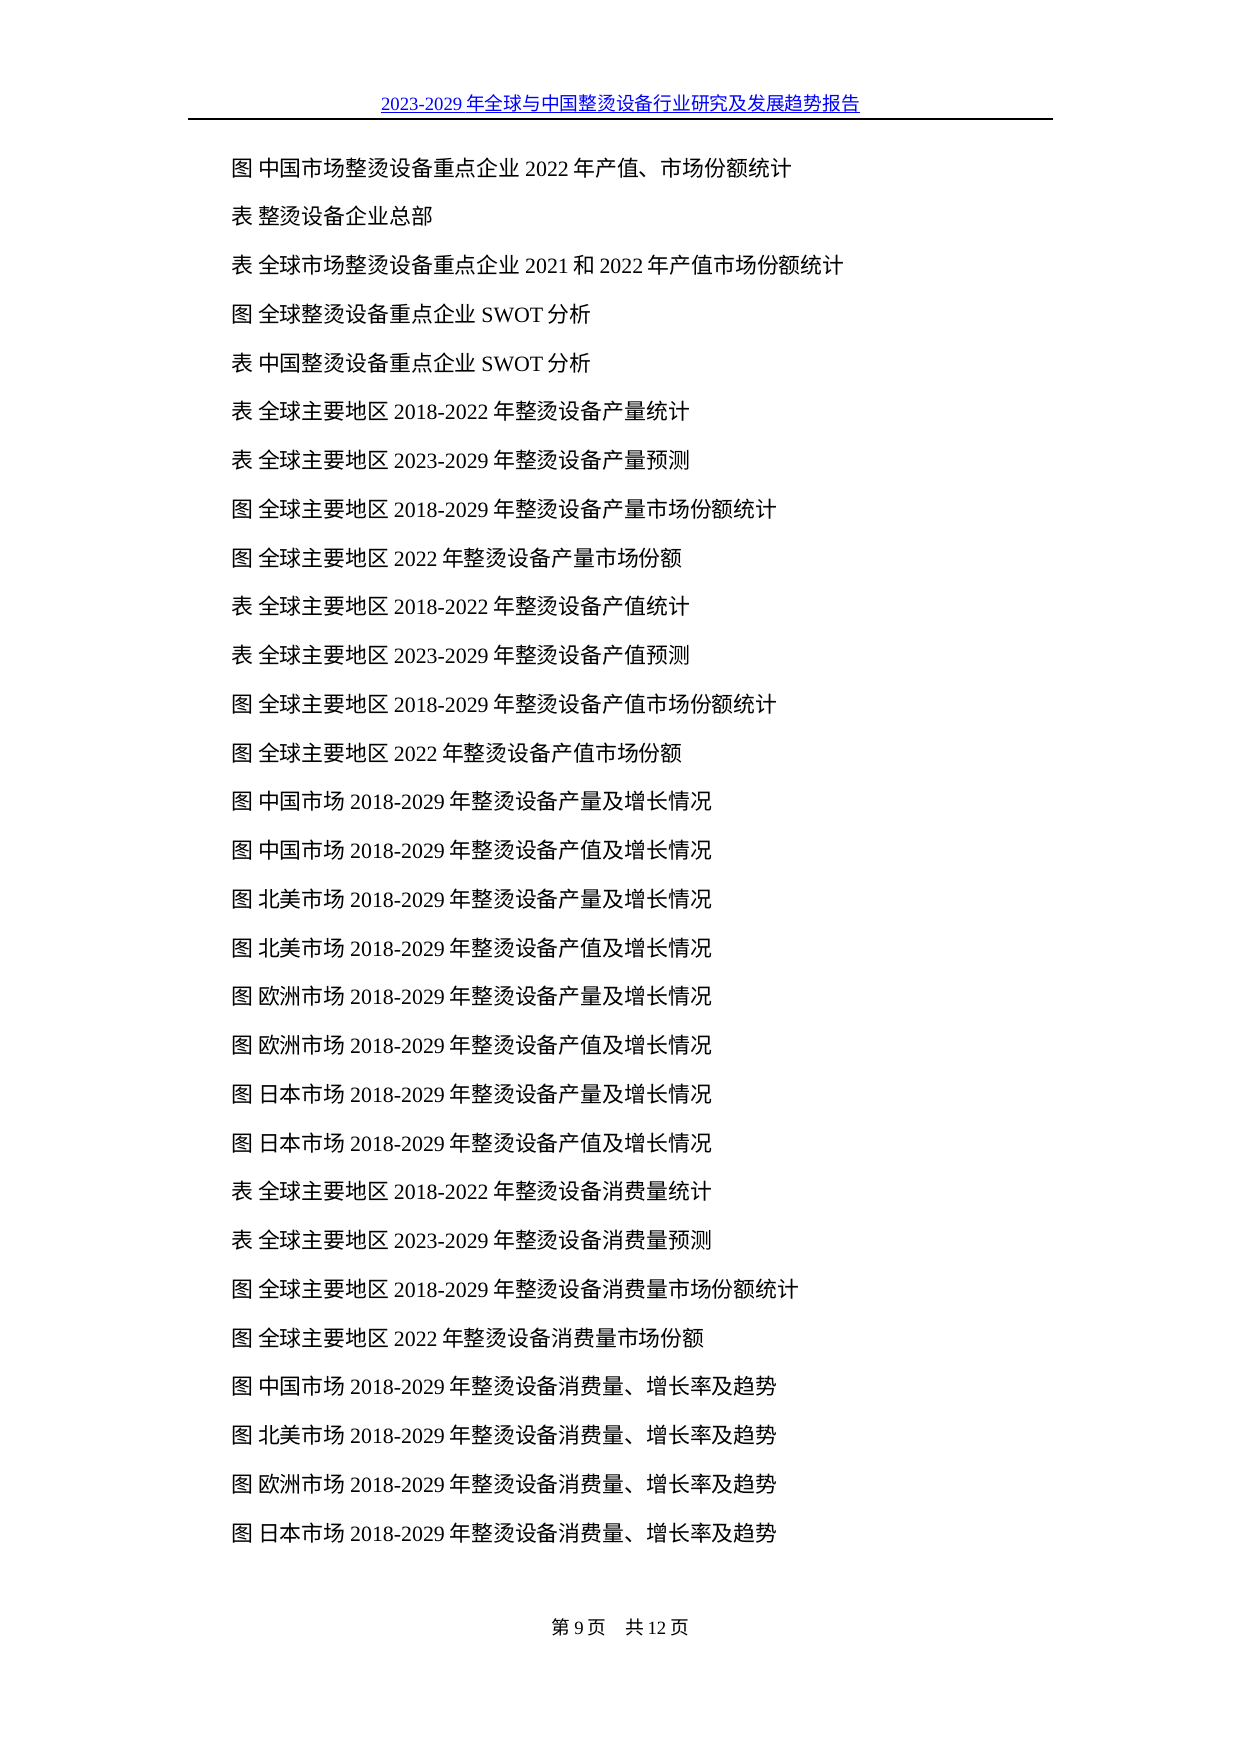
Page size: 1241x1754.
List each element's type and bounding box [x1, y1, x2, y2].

text [187, 150, 1053, 1548]
